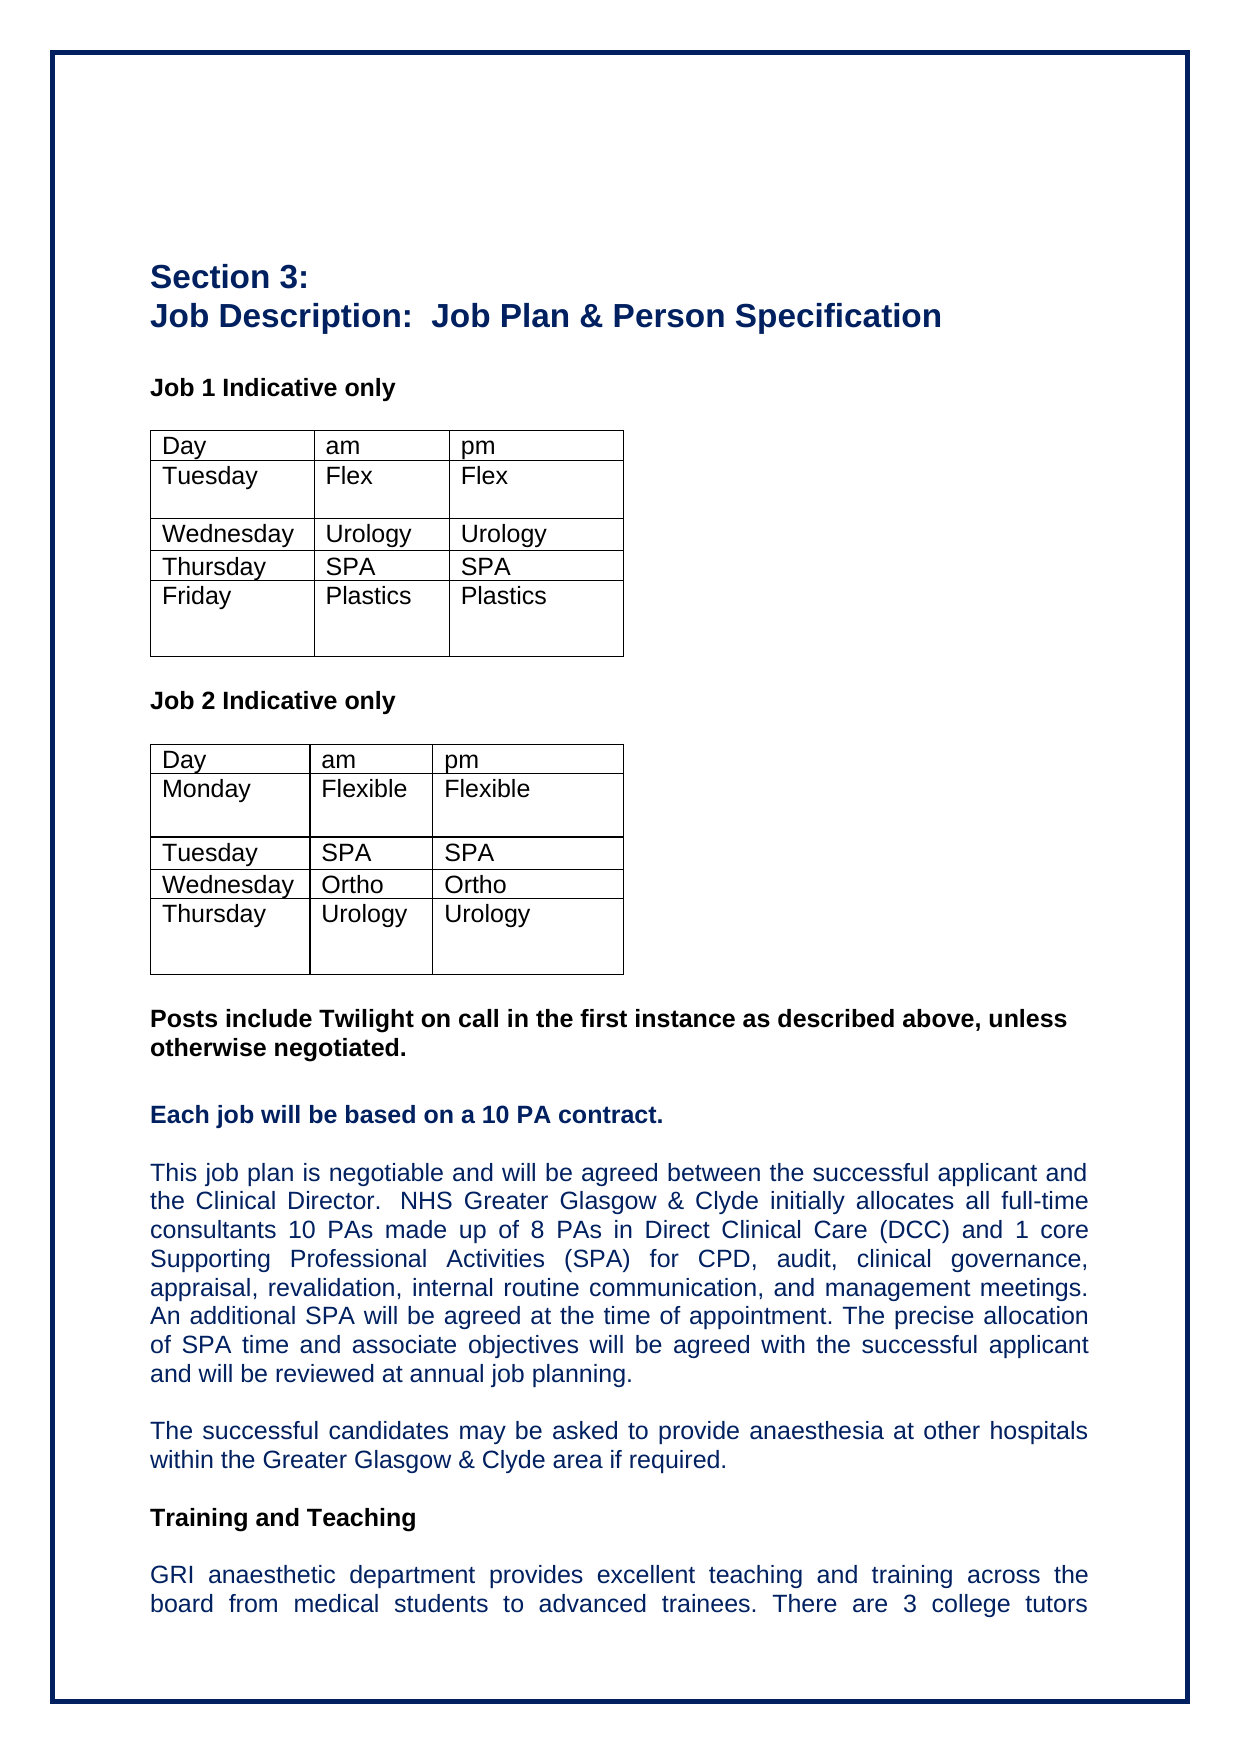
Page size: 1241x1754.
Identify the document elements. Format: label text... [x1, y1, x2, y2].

table_cell SPA [311, 838, 432, 868]
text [150, 1560, 1090, 1618]
table_cell Flex [450, 461, 623, 518]
table_cell Flexible [433, 774, 623, 836]
table_header am [315, 431, 449, 460]
table_cell Urology [311, 899, 432, 974]
table_cell Plastics [450, 581, 623, 656]
table_cell Thursday [151, 551, 314, 580]
text Each job will be based on a 10 PA contract. [150, 1100, 1090, 1129]
table_header am [311, 745, 432, 773]
table_cell Flex [315, 461, 449, 518]
table_cell Ortho [433, 870, 623, 898]
text Section 3: [150, 257, 1090, 296]
table_cell Flexible [311, 774, 432, 836]
table_cell Tuesday [151, 461, 314, 518]
table_header Day [151, 431, 314, 460]
text Training and Teaching [150, 1503, 1090, 1531]
table_cell Urology [433, 899, 623, 974]
text Job Description: Job Plan & Person Specification [150, 296, 1090, 334]
table_cell Friday [151, 581, 314, 656]
text Job 2 Indicative only [150, 686, 1090, 715]
table_cell SPA [450, 551, 623, 580]
table_cell Plastics [315, 581, 449, 656]
table_cell Wednesday [151, 519, 314, 550]
table_cell Tuesday [151, 838, 309, 868]
text This job plan is negotiable and will be agreed between the successful applicant and the Clinical Director. NHS Greater Glasgow & Clyde initially allocates all full-time consultants 10 PAs made up of 8 PAs in Direct Clinical Care (DCC) and 1 core Supporting Professional Activities (SPA) for CPD, audit, clinical governance, appraisal, revalidation, internal routine communication, and management meetings. An additional SPA will be agreed at the time of appointment. The precise allocation of SPA time and associate objectives will be agreed with the successful applicant and will be reviewed at annual job planning. [150, 1158, 1090, 1388]
table_cell Urology [315, 519, 449, 550]
table_cell Urology [450, 519, 623, 550]
table_cell Monday [151, 774, 309, 836]
table_header Day [151, 745, 309, 773]
table_header pm [450, 431, 623, 460]
text Posts include Twilight on call in the first instance as described above, unless otherwise negotiated. [150, 1004, 1090, 1062]
text The successful candidates may be asked to provide anaesthesia at other hospitals within the Greater Glasgow & Clyde area if required. [150, 1416, 1090, 1474]
table_cell Ortho [311, 870, 432, 898]
table_header pm [433, 745, 623, 773]
table_cell SPA [433, 838, 623, 868]
table_cell Thursday [151, 899, 309, 974]
table_cell SPA [315, 551, 449, 580]
text Job 1 Indicative only [150, 372, 1090, 401]
table_cell Wednesday [151, 870, 309, 898]
